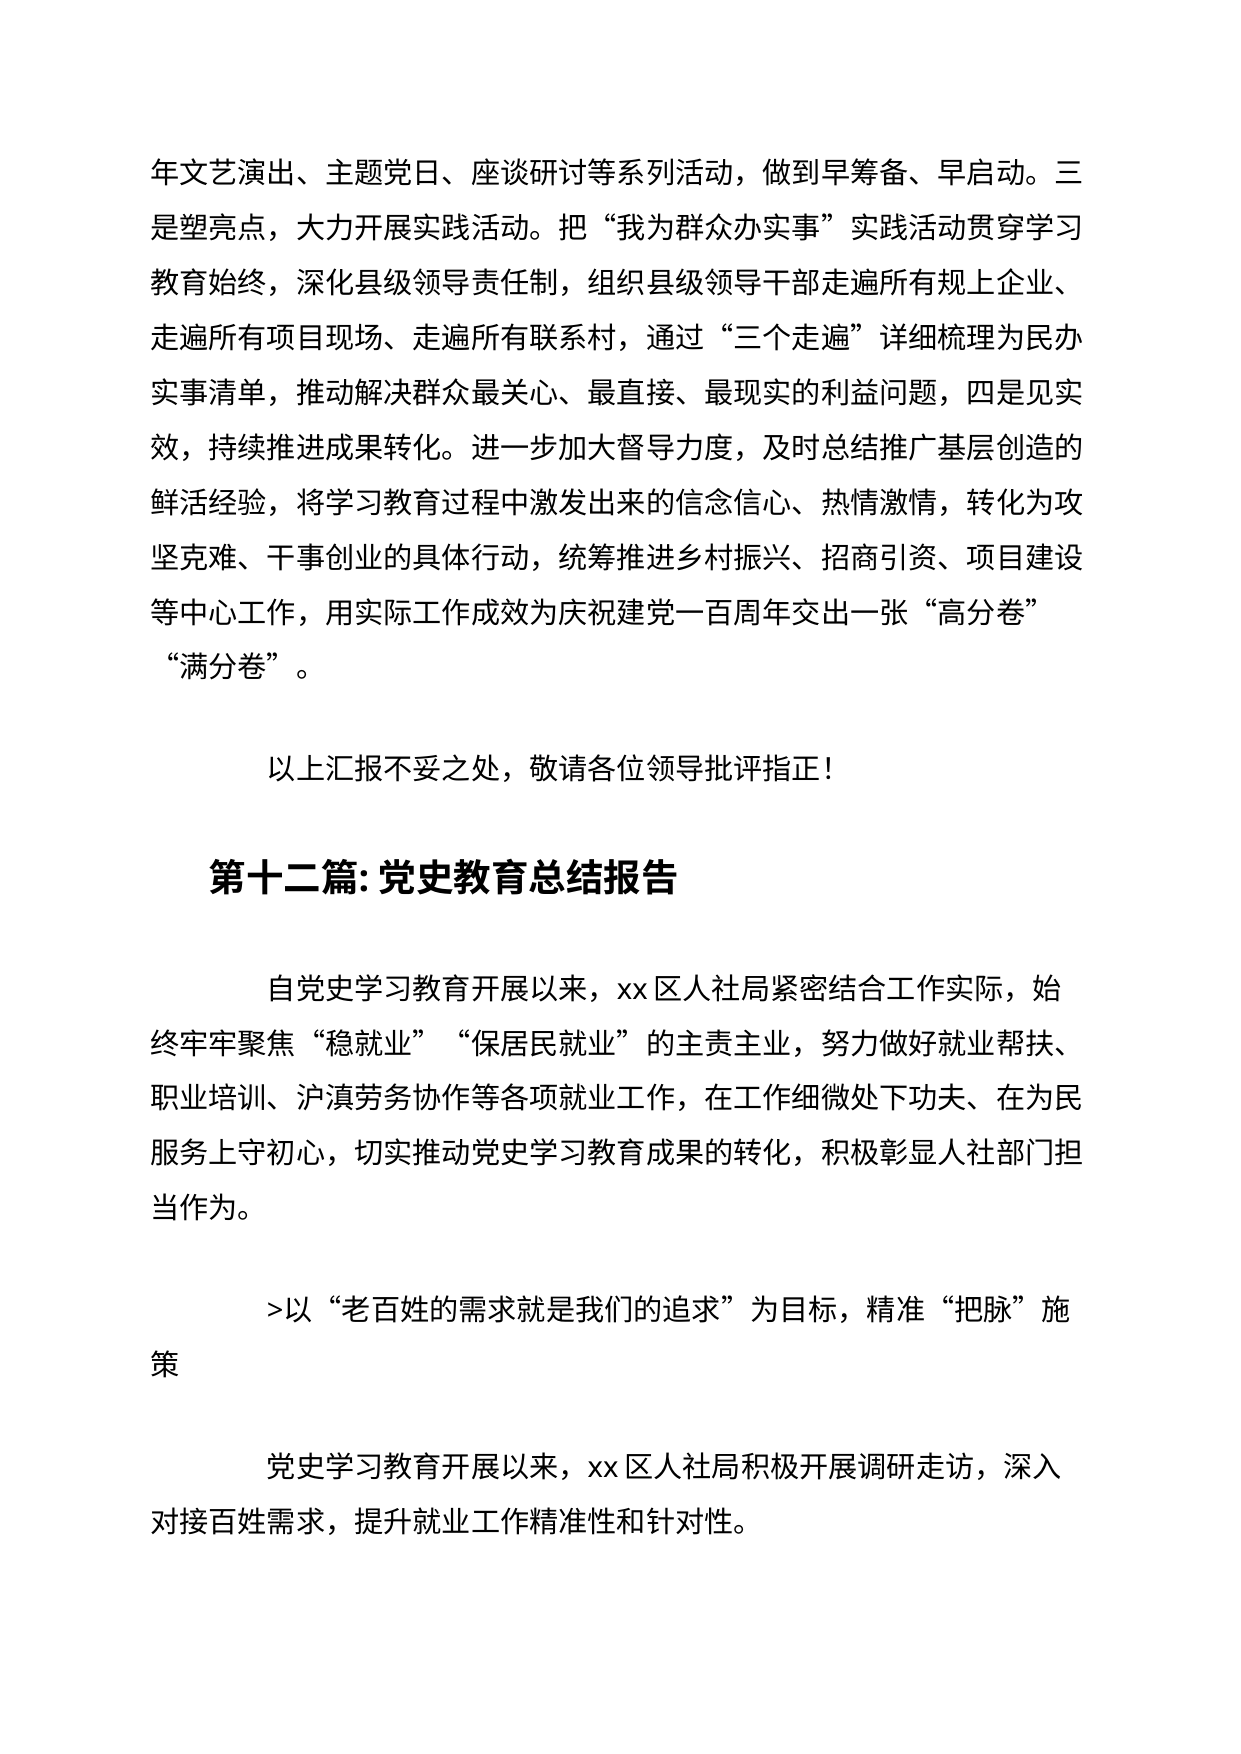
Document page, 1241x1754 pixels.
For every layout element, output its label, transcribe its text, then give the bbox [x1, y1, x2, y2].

text 第十二篇: 党史教育总结报告 [150, 848, 1090, 902]
text ‍>以“老百姓的需求就是我们的追求”为目标，精准“把脉”施策 [150, 1287, 1090, 1384]
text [150, 150, 1090, 686]
text ‍党史学习教育开展以来，xx区人社局积极开展调研走访，深入对接百姓需求，提升就业工作精准性和针对性。 [150, 1443, 1090, 1541]
text 自党史学习教育开展以来，xx区人社局紧密结合工作实际，始终牢牢聚焦“稳就业”“保居民就业”的主责主业，努力做好就业帮扶、职业培训、沪滇劳务协作等各项就业工作，在工作细微处下功夫、在为民服务上守初心，切实推动党史学习教育成果的转化，积极彰显人社部门担当作为。 [150, 965, 1090, 1227]
text 以上汇报不妥之处，敬请各位领导批评指正！ [150, 746, 1090, 788]
